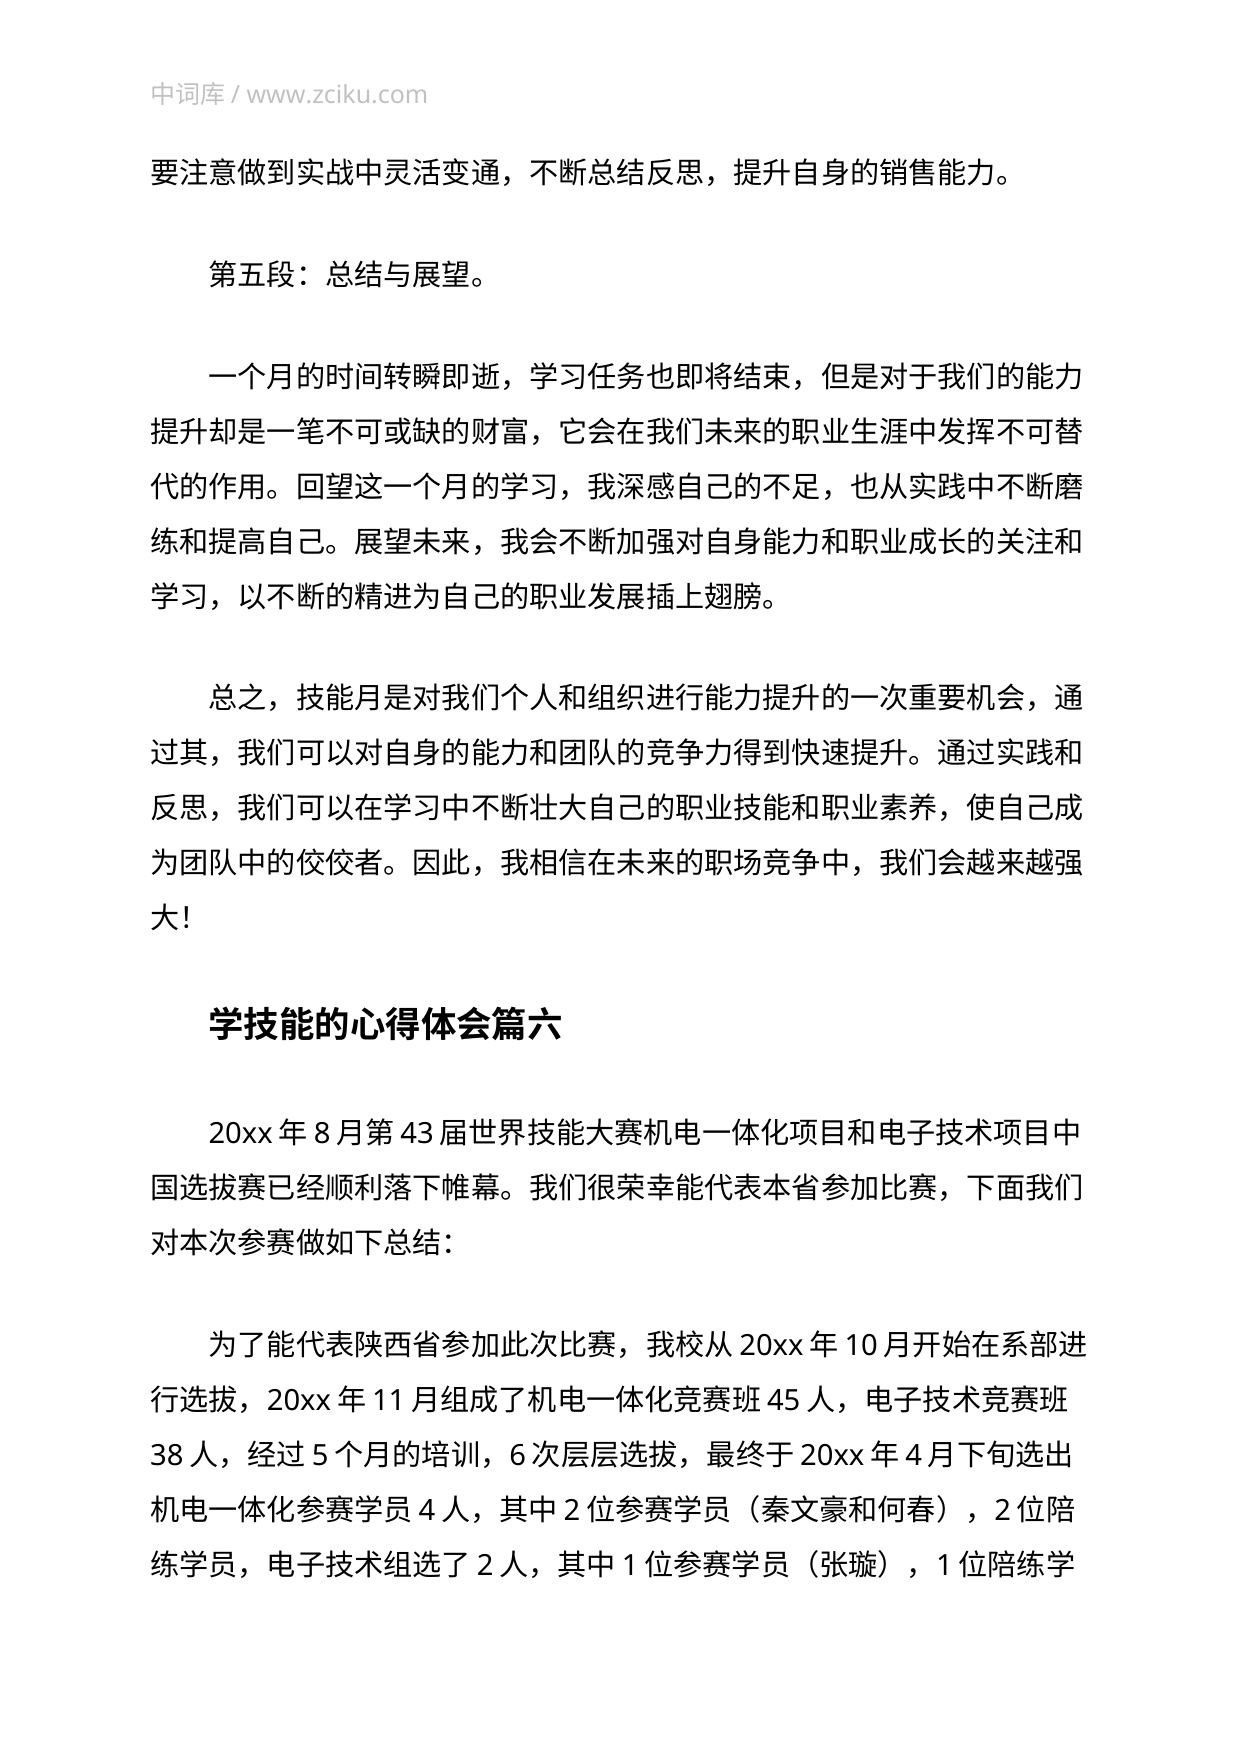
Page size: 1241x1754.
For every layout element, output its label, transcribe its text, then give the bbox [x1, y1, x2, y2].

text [150, 150, 1090, 192]
text 一个月的时间转瞬即逝，学习任务也即将结束，但是对于我们的能力提升却是一笔不可或缺的财富，它会在我们未来的职业生涯中发挥不可替代的作用。回望这一个月的学习，我深感自己的不足，也从实践中不断磨练和提高自己。展望未来，我会不断加强对自身能力和职业成长的关注和学习，以不断的精进为自己的职业发展插上翅膀。 [150, 353, 1090, 615]
text 第五段：总结与展望。 [150, 252, 1090, 294]
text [150, 1321, 1090, 1584]
text 总之，技能月是对我们个人和组织进行能力提升的一次重要机会，通过其，我们可以对自身的能力和团队的竞争力得到快速提升。通过实践和反思，我们可以在学习中不断壮大自己的职业技能和职业素养，使自己成为团队中的佼佼者。因此，我相信在未来的职场竞争中，我们会越来越强大！ [150, 675, 1090, 937]
text 学技能的心得体会篇六 [150, 996, 1090, 1047]
text 20xx年8月第43届世界技能大赛机电一体化项目和电子技术项目中国选拔赛已经顺利落下帷幕。我们很荣幸能代表本省参加比赛，下面我们对本次参赛做如下总结： [150, 1110, 1090, 1262]
